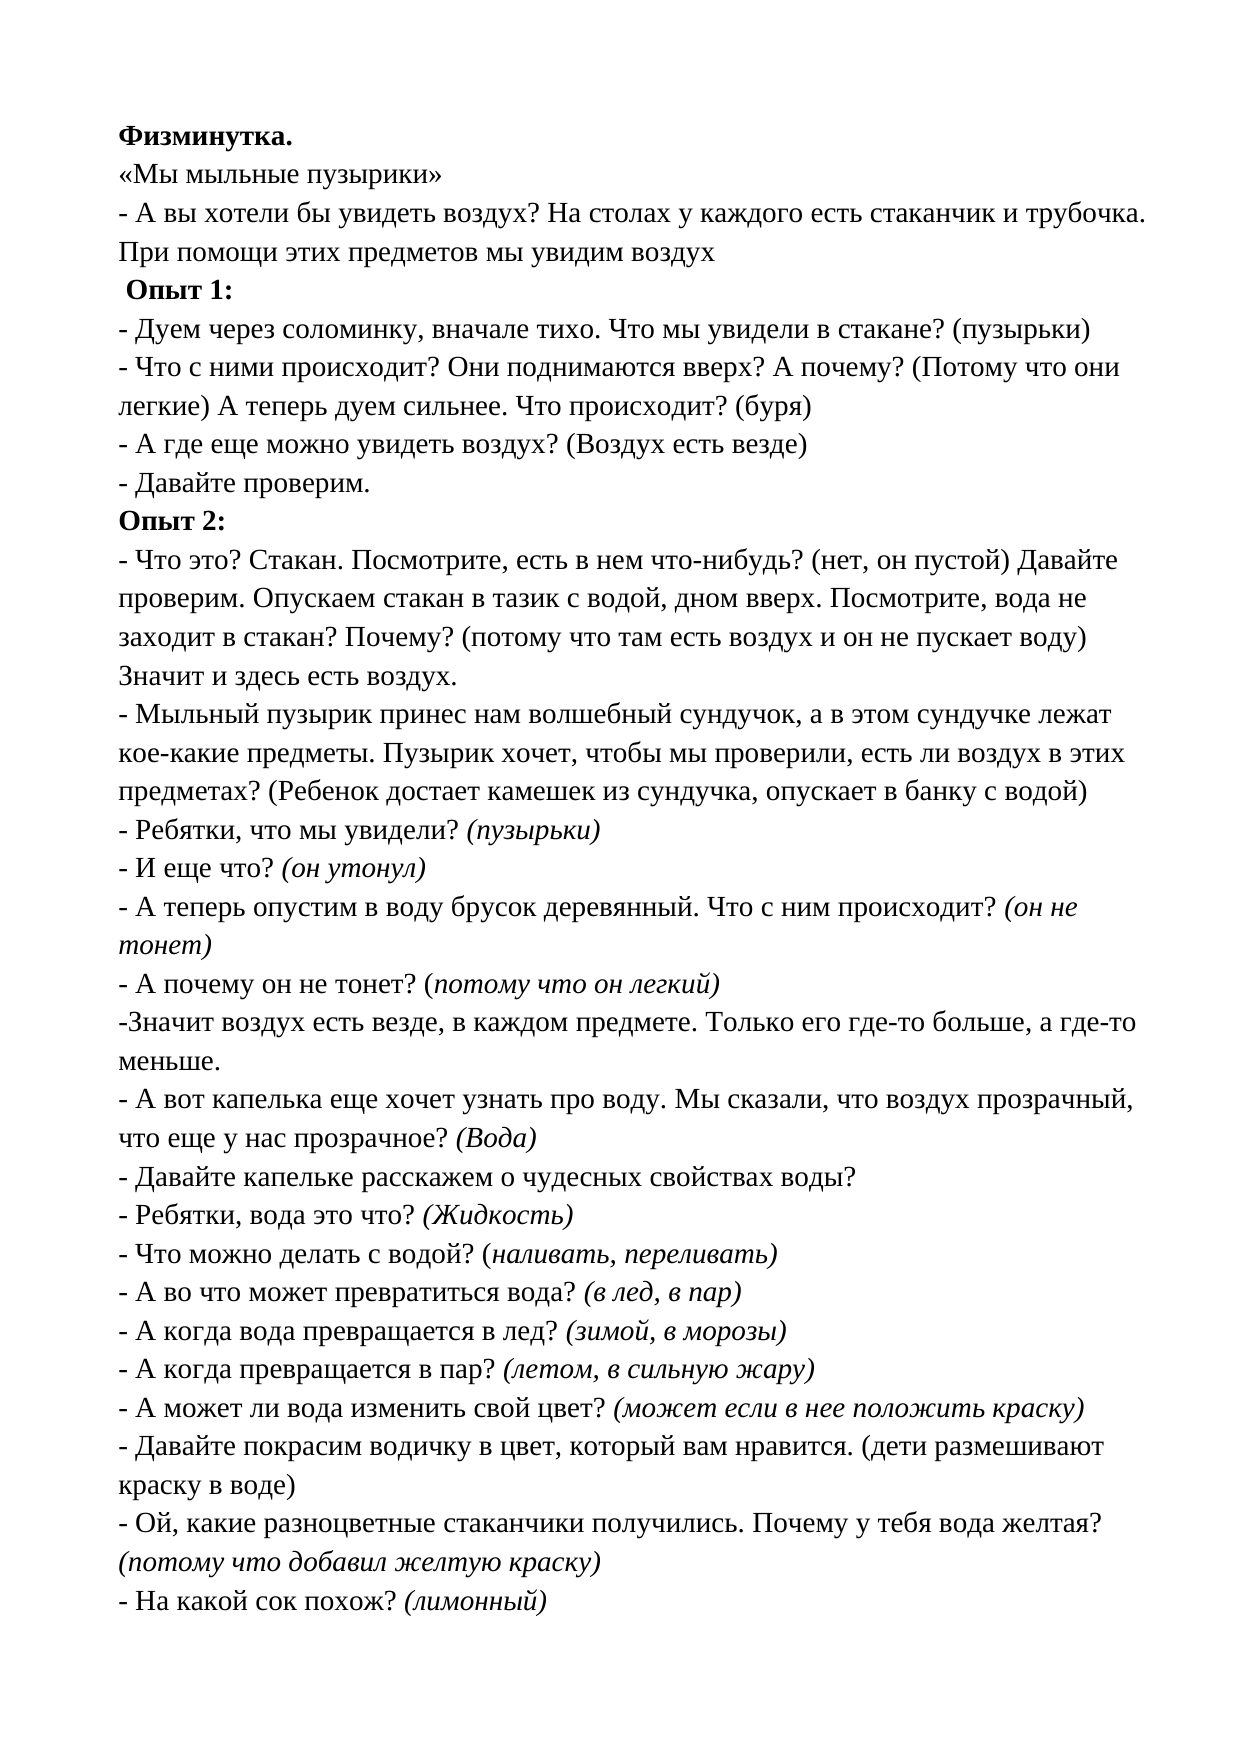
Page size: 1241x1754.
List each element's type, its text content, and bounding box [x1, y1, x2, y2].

text - А когда вода превращается в лед? (зимой, в морозы) [118, 1313, 1152, 1346]
text «Мы мыльные пузырики» [118, 157, 1152, 190]
text - А теперь опустим в воду брусок деревянный. Что с ним происходит? (он не тонет) [118, 889, 1152, 961]
text - Ребятки, что мы увидели? (пузырьки) [118, 812, 1152, 845]
text - На какой сок похож? (лимонный) [118, 1583, 1152, 1616]
text - И еще что? (он утонул) [118, 850, 1152, 884]
text - А вы хотели бы увидеть воздух? На столах у каждого есть стаканчик и трубочка. При помощи этих предметов мы увидим воздух [118, 195, 1152, 267]
text - А где еще можно увидеть воздух? (Воздух есть везде) [118, 426, 1152, 460]
text - Давайте покрасим водичку в цвет, который вам нравится. (дети размешивают краску в воде) [118, 1428, 1152, 1501]
text - А когда превращается в пар? (летом, в сильную жару) [118, 1351, 1152, 1385]
text - А вот капелька еще хочет узнать про воду. Мы сказали, что воздух прозрачный, что еще у нас прозрачное? (Вода) [118, 1082, 1152, 1154]
text - Дуем через соломинку, вначале тихо. Что мы увидели в стакане? (пузырьки) [118, 311, 1152, 344]
text - Давайте капельке расскажем о чудесных свойствах воды? [118, 1159, 1152, 1192]
text - Ребятки, вода это что? (Жидкость) [118, 1197, 1152, 1231]
text - Что это? Стакан. Посмотрите, есть в нем что-нибудь? (нет, он пустой) Давайте проверим. Опускаем стакан в тазик с водой, дном вверх. Посмотрите, вода не заходит в стакан? Почему? (потому что там есть воздух и он не пускает воду) Значит и здесь есть воздух. [118, 542, 1152, 691]
text - Давайте проверим. [118, 465, 1152, 498]
text - Мыльный пузырик принес нам волшебный сундучок, а в этом сундучке лежат кое-какие предметы. Пузырик хочет, чтобы мы проверили, есть ли воздух в этих предметах? (Ребенок достает камешек из сундучка, опускает в банку с водой) [118, 696, 1152, 807]
text - А почему он не тонет? (потому что он легкий) [118, 966, 1152, 999]
text - А во что может превратиться вода? (в лед, в пар) [118, 1274, 1152, 1308]
text Опыт 2: [118, 503, 1152, 537]
text - Ой, какие разноцветные стаканчики получились. Почему у тебя вода желтая? (потому что добавил желтую краску) [118, 1506, 1152, 1578]
text - Что с ними происходит? Они поднимаются вверх? А почему? (Потому что они легкие) А теперь дуем сильнее. Что происходит? (буря) [118, 349, 1152, 421]
text - Что можно делать с водой? (наливать, переливать) [118, 1236, 1152, 1269]
text Опыт 1: [118, 272, 1152, 306]
text - А может ли вода изменить свой цвет? (может если в нее положить краску) [118, 1390, 1152, 1423]
text -Значит воздух есть везде, в каждом предмете. Только его где-то больше, а где-то меньше. [118, 1004, 1152, 1077]
text Физминутка. [118, 118, 1152, 152]
